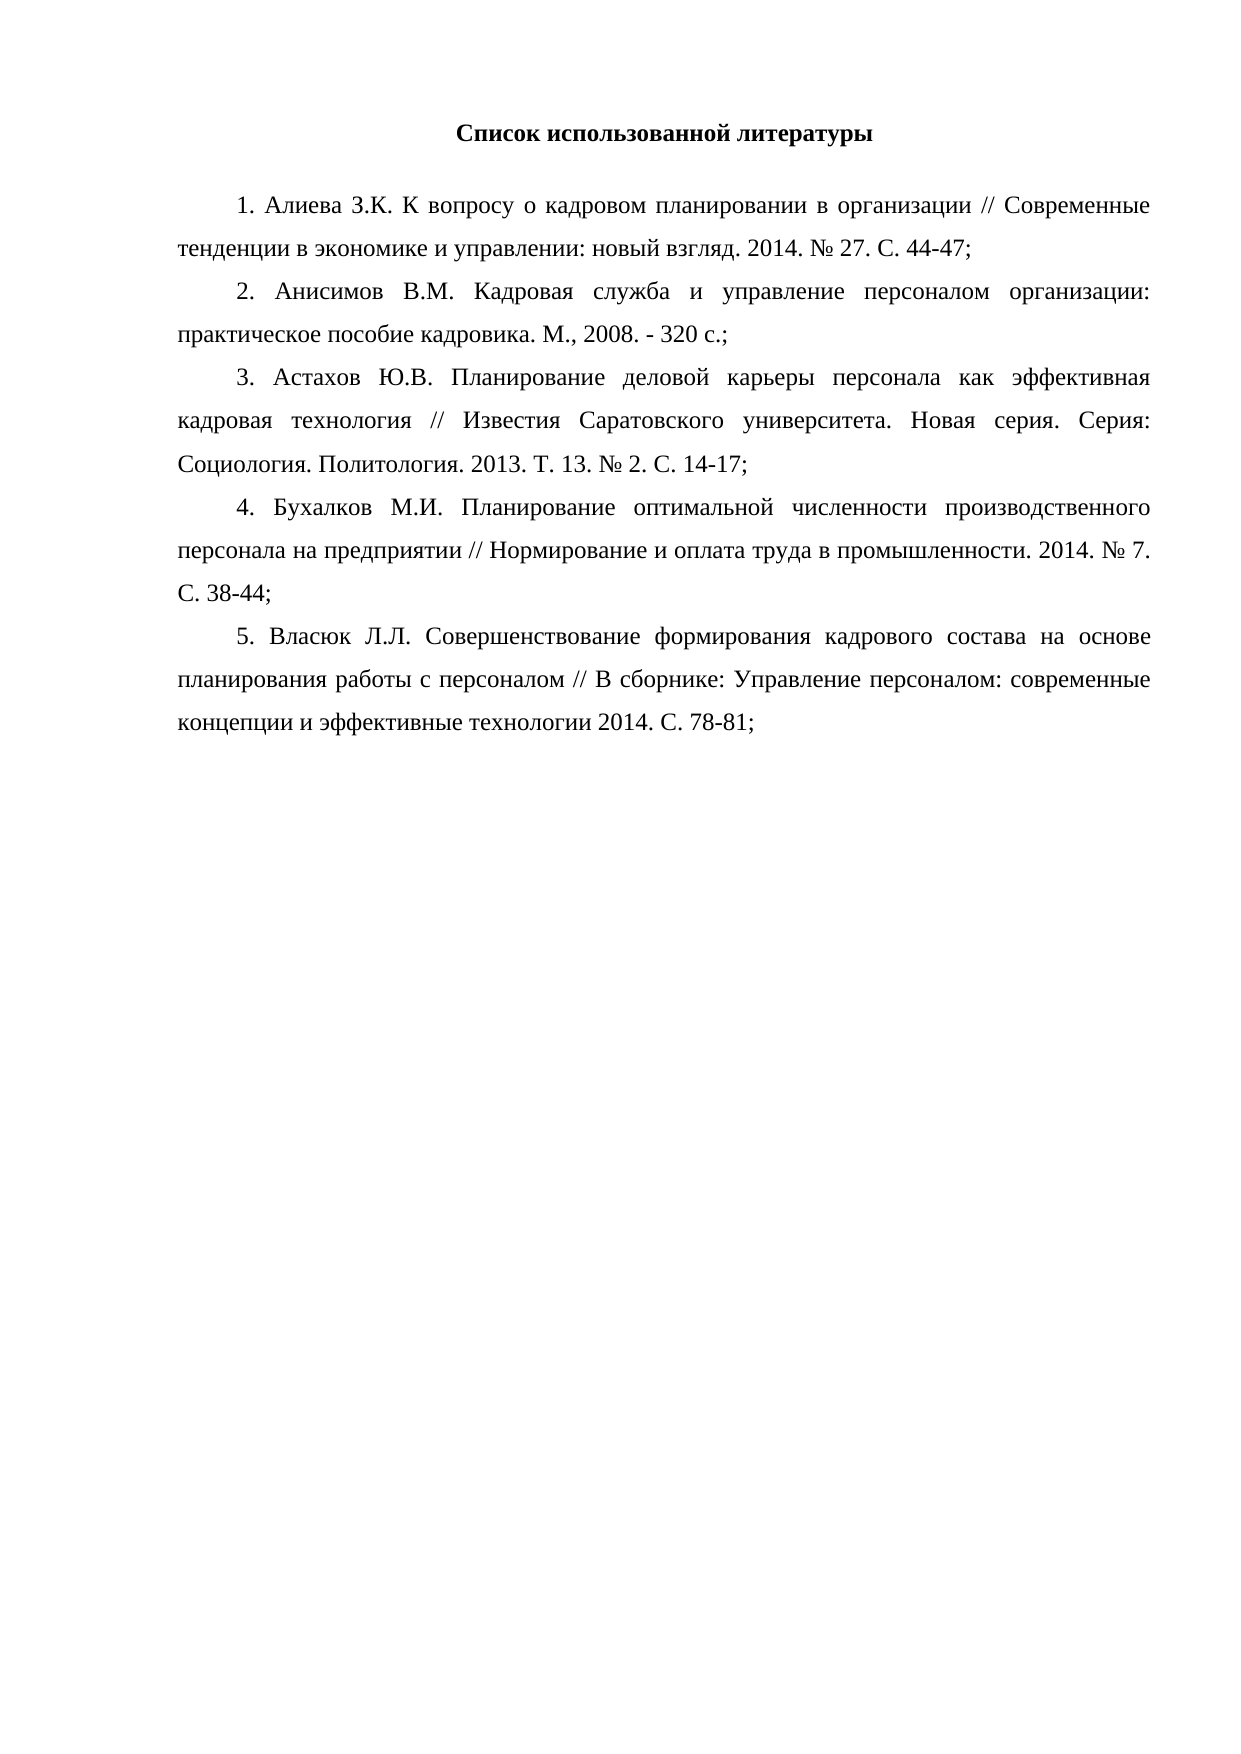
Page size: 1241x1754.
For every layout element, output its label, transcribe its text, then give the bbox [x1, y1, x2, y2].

text 5. Власюк Л.Л. Совершенствование формирования кадрового состава на основе планирования работы с персоналом // В сборнике: Управление персоналом: современные концепции и эффективные технологии 2014. С. 78-81; [177, 621, 1152, 736]
text 4. Бухалков М.И. Планирование оптимальной численности производственного персонала на предприятии // Нормирование и оплата труда в промышленности. 2014. № 7. С. 38-44; [177, 492, 1152, 607]
text Список использованной литературы [177, 118, 1152, 147]
text 2. Анисимов В.М. Кадровая служба и управление персоналом организации: практическое пособие кадровика. М., 2008. - 320 с.; [177, 276, 1152, 348]
text 3. Астахов Ю.В. Планирование деловой карьеры персонала как эффективная кадровая технология // Известия Саратовского университета. Новая серия. Серия: Социология. Политология. 2013. Т. 13. № 2. С. 14-17; [177, 362, 1152, 477]
text 1. Алиева З.К. К вопросу о кадровом планировании в организации // Современные тенденции в экономике и управлении: новый взгляд. 2014. № 27. С. 44-47; [177, 190, 1152, 262]
